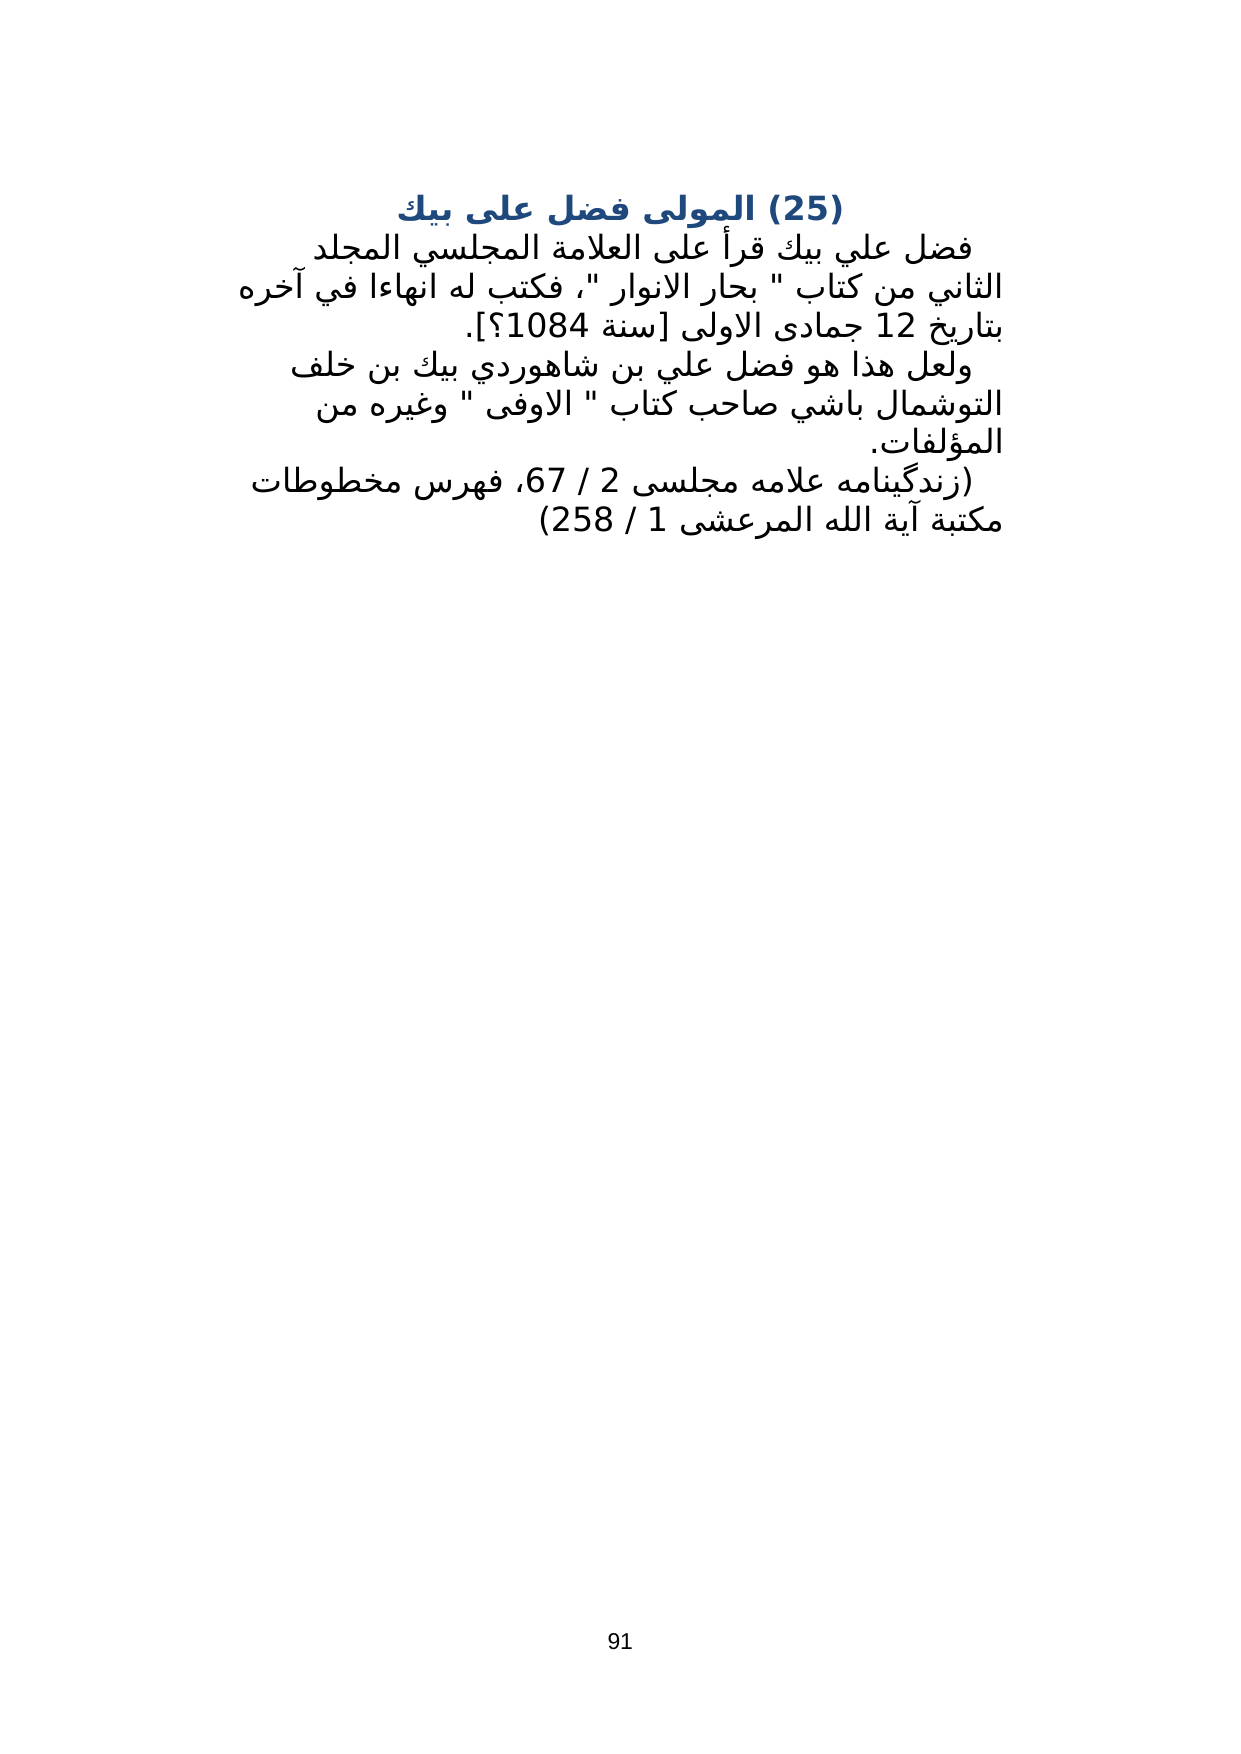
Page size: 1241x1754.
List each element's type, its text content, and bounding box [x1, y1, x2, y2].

text فضل علي بيك قرأ على العلامة المجلسي المجلد الثاني من كتاب " بحار الانوار "، فكتب له انهاء‌ا في آخره بتاريخ 12 جمادى الاولى [سنة 1084؟]. [236, 228, 1004, 345]
subtitle (25) المولى فضل على بيك [236, 190, 1004, 228]
text (زندگينامه علامه مجلسى 2 / 67، فهرس مخطوطات مكتبة آية الله المرعشى 1 / 258) [236, 462, 1004, 539]
text ولعل هذا هو فضل علي بن شاهوردي بيك بن خلف التوشمال باشي صاحب كتاب " الاوفى " وغيره من المؤلفات. [236, 345, 1004, 462]
